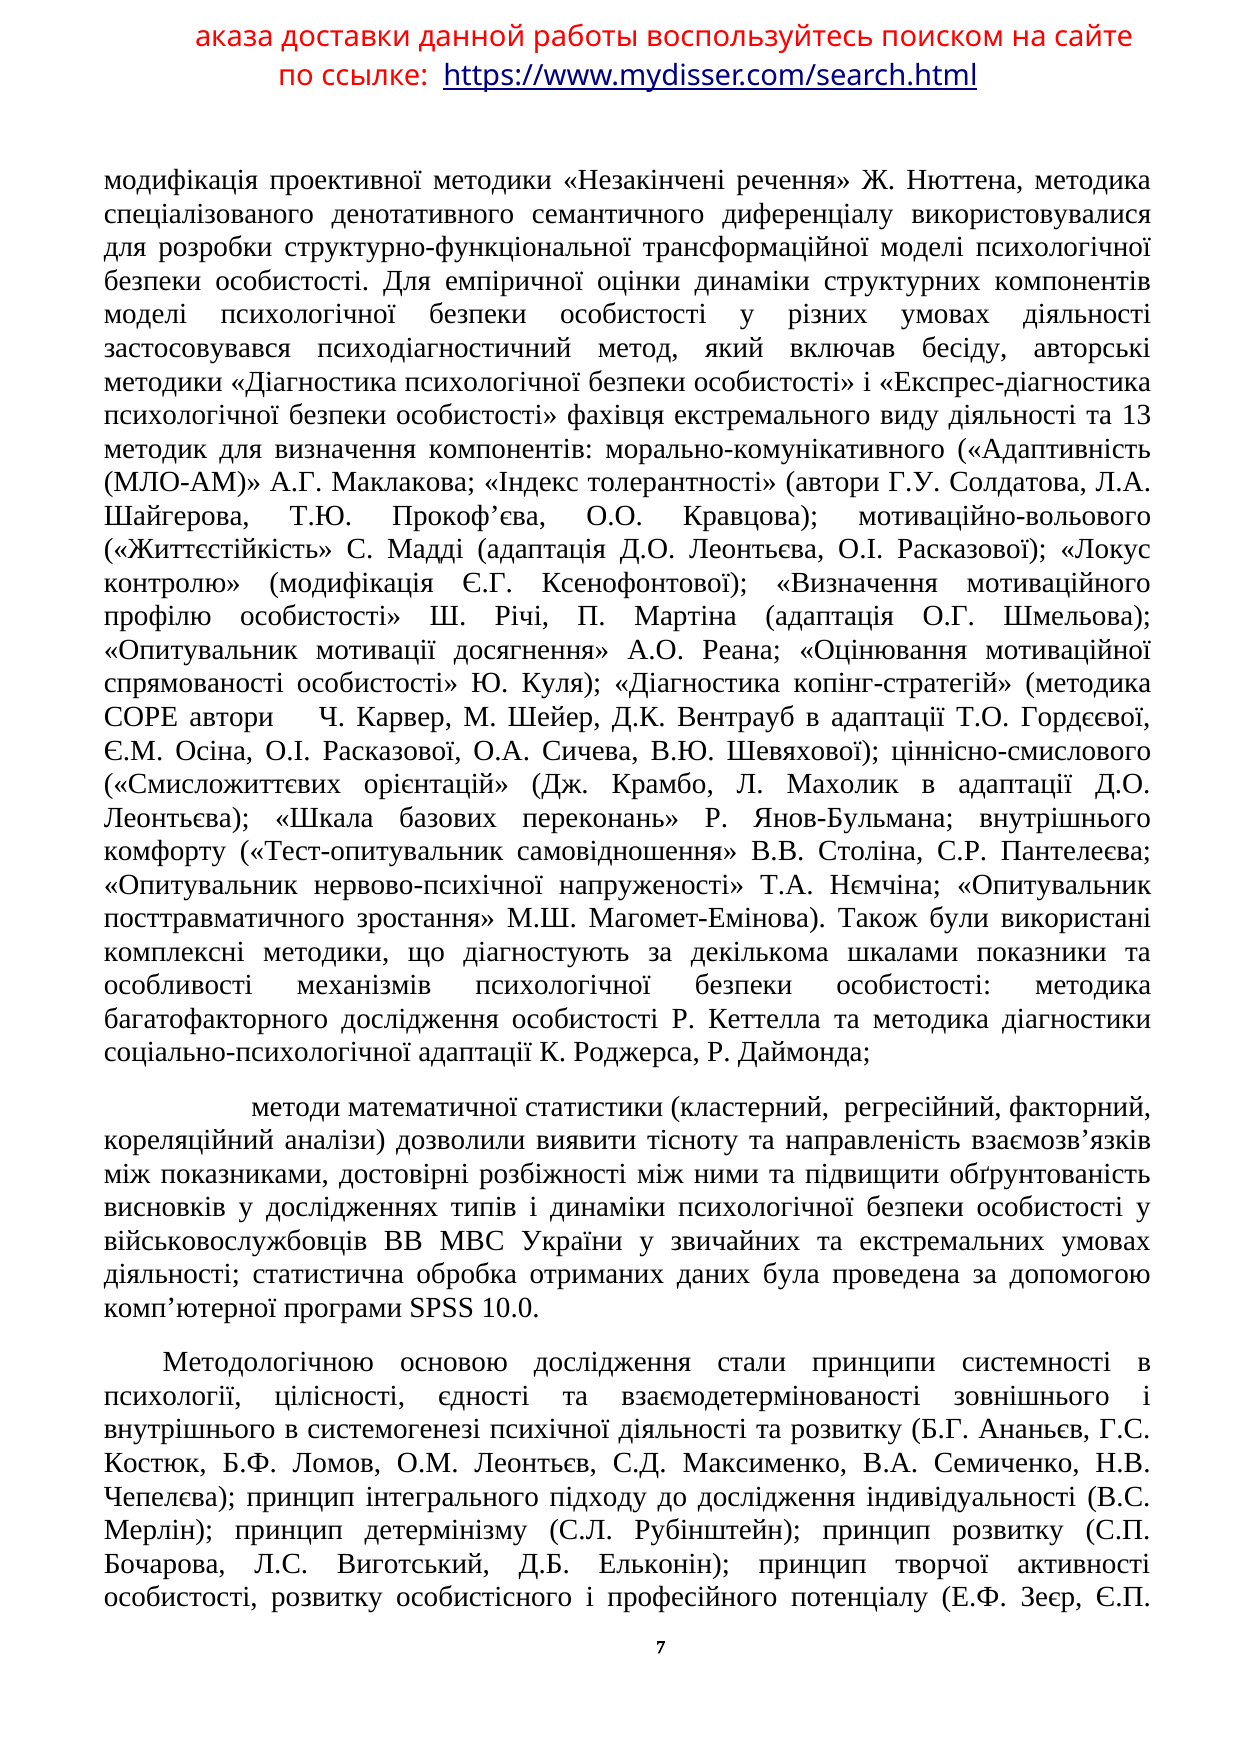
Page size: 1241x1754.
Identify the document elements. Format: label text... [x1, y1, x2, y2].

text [103, 1344, 1152, 1613]
text  методи математичної статистики (кластерний, регресійний, факторний, кореляційний аналізи) дозволили виявити тісноту та направленість взаємозв’язків між показниками, достовірні розбіжності між ними та підвищити обґрунтованість висновків у дослідженнях типів і динаміки психологічної безпеки особистості у військовослужбовців ВВ МВС України у звичайних та екстремальних умовах діяльності; статистична обробка отриманих даних була проведена за допомогою комп’ютерної програми SPSS 10.0. [103, 1089, 1152, 1324]
